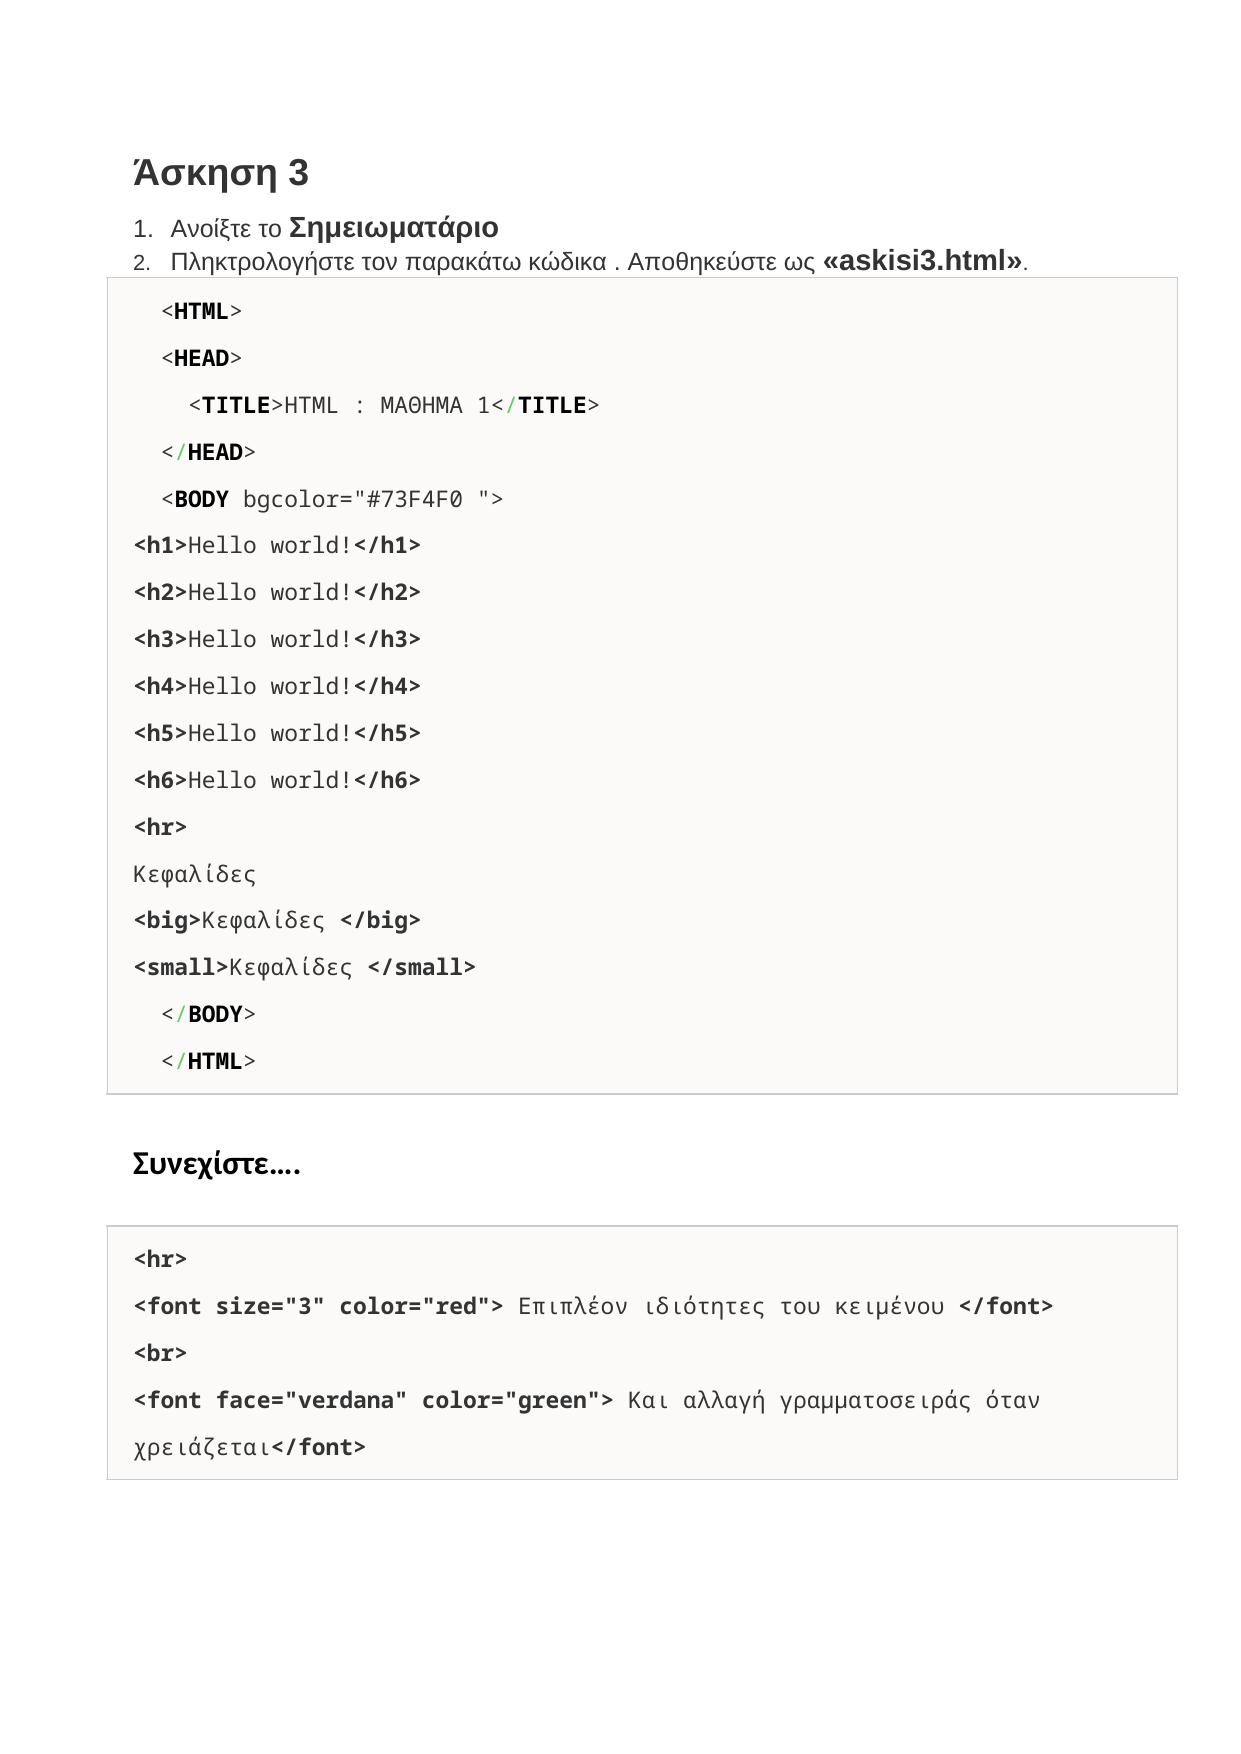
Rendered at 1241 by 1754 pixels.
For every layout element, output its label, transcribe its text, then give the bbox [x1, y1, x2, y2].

list Πληκτρολογήστε τον παρακάτω κώδικα . Αποθηκεύστε ως «askisi3.html». [133, 243, 1152, 277]
text <TITLE>HTML : ΜΑΘΗΜΑ 1</TITLE> [108, 371, 1177, 417]
text Συνεχίστε…. [133, 1142, 1152, 1183]
list Ανοίξτε το Σημειωματάριο [133, 210, 1152, 243]
text Άσκηση 3 [133, 150, 1152, 193]
text <HEAD> [108, 324, 1177, 371]
text <h2>Hello world!</h2> [108, 558, 1177, 605]
text </HTML> [108, 1027, 1177, 1093]
text </HEAD> [108, 417, 1177, 464]
text <hr> [108, 1227, 1177, 1272]
text <h6>Hello world!</h6> [108, 746, 1177, 792]
text </BODY> [108, 980, 1177, 1027]
text <font face="verdana" color="green"> Και αλλαγή γραμματοσειράς όταν χρειάζεται</font> [108, 1366, 1177, 1479]
text <font size="3" color="red"> Επιπλέον ιδιότητες του κειμένου </font> [108, 1272, 1177, 1319]
text <h4>Hello world!</h4> [108, 652, 1177, 699]
text Kεφαλίδες [108, 839, 1177, 886]
text <hr> [108, 792, 1177, 839]
text <h5>Hello world!</h5> [108, 699, 1177, 746]
text <HTML> [108, 278, 1177, 324]
text <big>Kεφαλίδες </big> [108, 886, 1177, 933]
text <h3>Hello world!</h3> [108, 605, 1177, 652]
text <small>Kεφαλίδες </small> [108, 933, 1177, 980]
text <BODY bgcolor="#73F4F0 "> [108, 464, 1177, 511]
text <br> [108, 1319, 1177, 1366]
text <h1>Hello world!</h1> [108, 511, 1177, 558]
